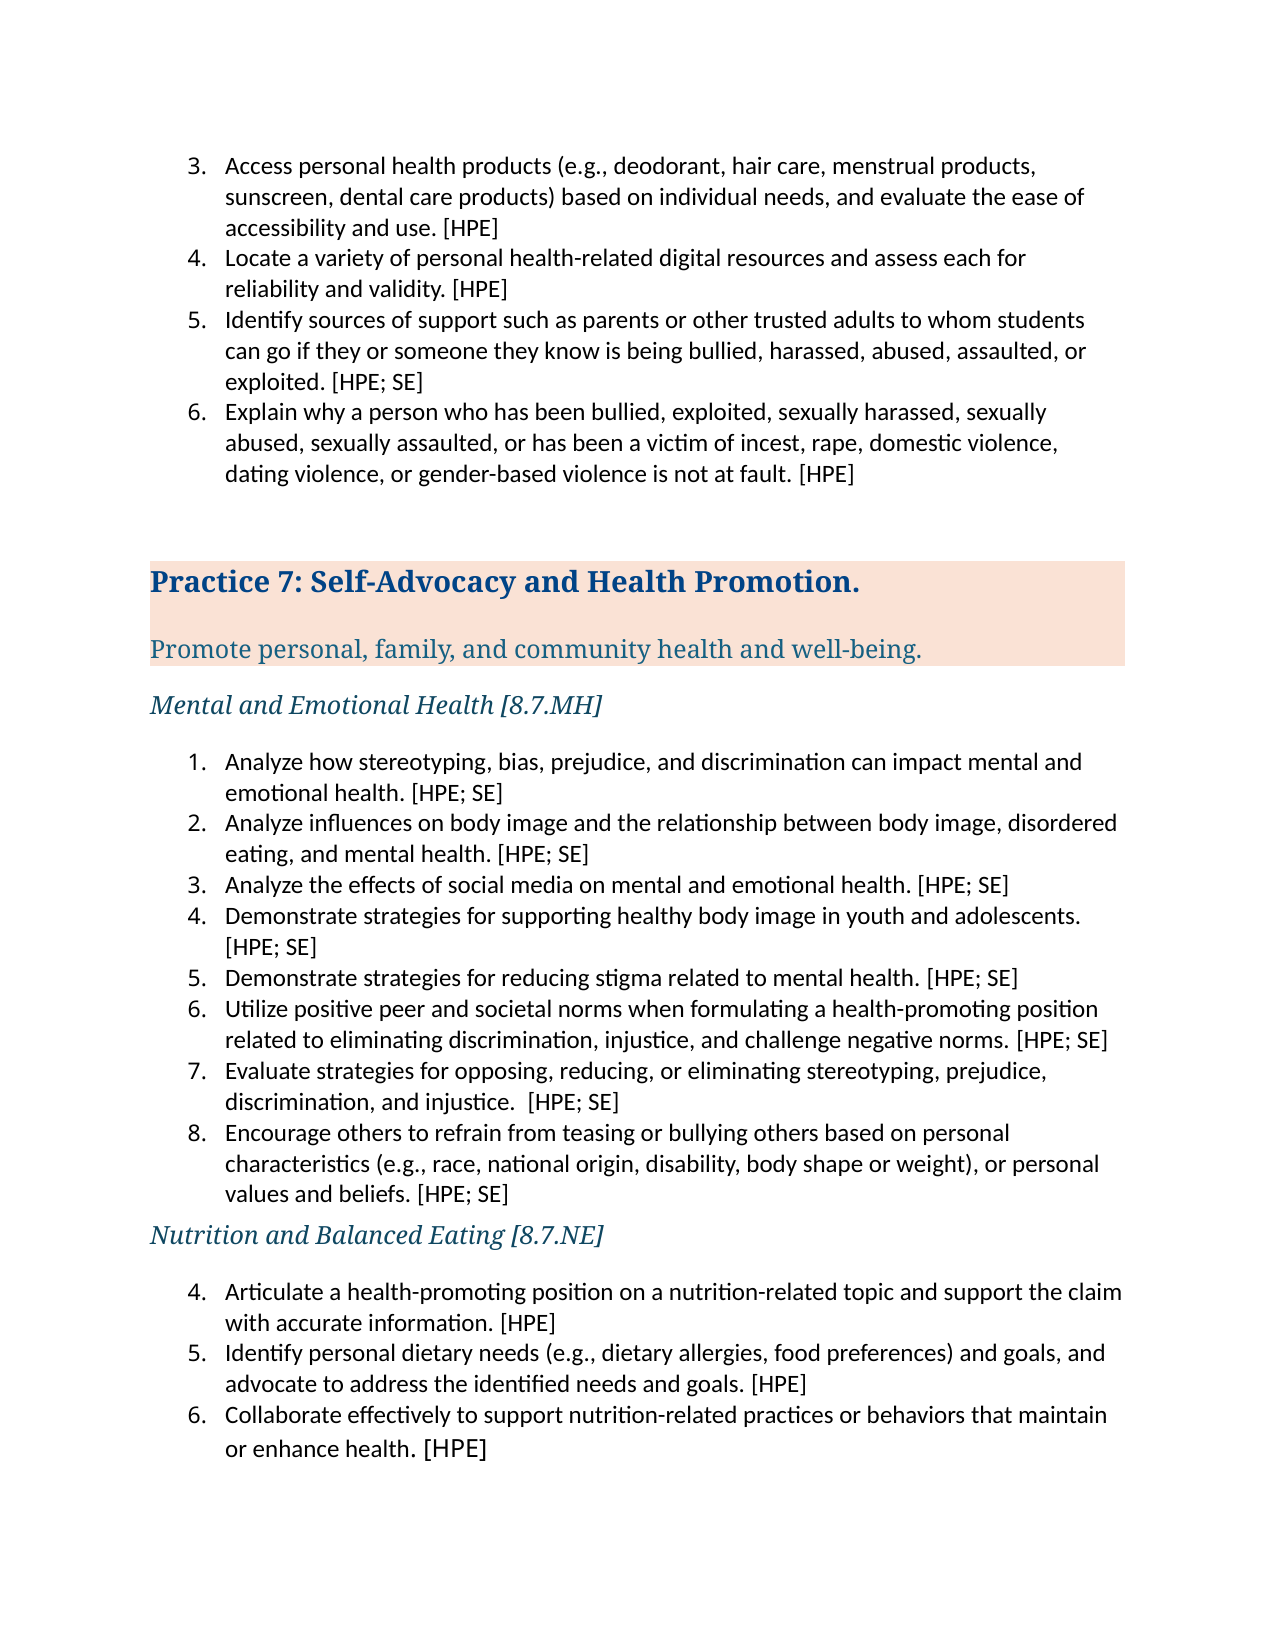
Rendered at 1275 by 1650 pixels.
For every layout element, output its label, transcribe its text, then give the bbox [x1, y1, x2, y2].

list Analyze how stereotyping, bias, prejudice, and discrimination can impact mental and emotional health. [HPE; SE] [187, 746, 1125, 807]
text Promote personal, family, and community health and well-being. [150, 632, 1125, 666]
list Encourage others to refrain from teasing or bullying others based on personal characteristics (e.g., race, national origin, disability, body shape or weight), or personal values and beliefs. [HPE; SE] [187, 1117, 1125, 1209]
subtitle Mental and Emotional Health [8.7.MH] [150, 688, 1125, 722]
list Locate a variety of personal health-related digital resources and assess each for reliability and validity. [HPE] [187, 242, 1125, 304]
subtitle Nutrition and Balanced Eating [8.7.NE] [150, 1217, 1125, 1252]
list Analyze the effects of social media on mental and emotional health. [HPE; SE] [187, 869, 1125, 900]
list Explain why a person who has been bullied, exploited, sexually harassed, sexually abused, sexually assaulted, or has been a victim of incest, rape, domestic violence, dating violence, or gender-based violence is not at fault. [HPE] [187, 396, 1125, 489]
list Demonstrate strategies for supporting healthy body image in youth and adolescents. [HPE; SE] [187, 900, 1125, 962]
list Identify sources of support such as parents or other trusted adults to whom students can go if they or someone they know is being bullied, harassed, abused, assaulted, or exploited. [HPE; SE] [187, 304, 1125, 396]
list Access personal health products (e.g., deodorant, hair care, menstrual products, sunscreen, dental care products) based on individual needs, and evaluate the ease of accessibility and use. [HPE] [187, 150, 1125, 242]
list Analyze influences on body image and the relationship between body image, disordered eating, and mental health. [HPE; SE] [187, 807, 1125, 869]
list Collaborate effectively to support nutrition-related practices or behaviors that maintain or enhance health. [HPE] [187, 1399, 1125, 1464]
list Identify personal dietary needs (e.g., dietary allergies, food preferences) and goals, and advocate to address the identified needs and goals. [HPE] [187, 1337, 1125, 1399]
list Articulate a health-promoting position on a nutrition-related topic and support the claim with accurate information. [HPE] [187, 1275, 1125, 1337]
list Utilize positive peer and societal norms when formulating a health-promoting position related to eliminating discrimination, injustice, and challenge negative norms. [HPE; SE] [187, 993, 1125, 1055]
text Practice 7: Self-Advocacy and Health Promotion. [150, 561, 1125, 601]
list Demonstrate strategies for reducing stigma related to mental health. [HPE; SE] [187, 962, 1125, 993]
list Evaluate strategies for opposing, reducing, or eliminating stereotyping, prejudice, discrimination, and injustice. [HPE; SE] [187, 1055, 1125, 1117]
